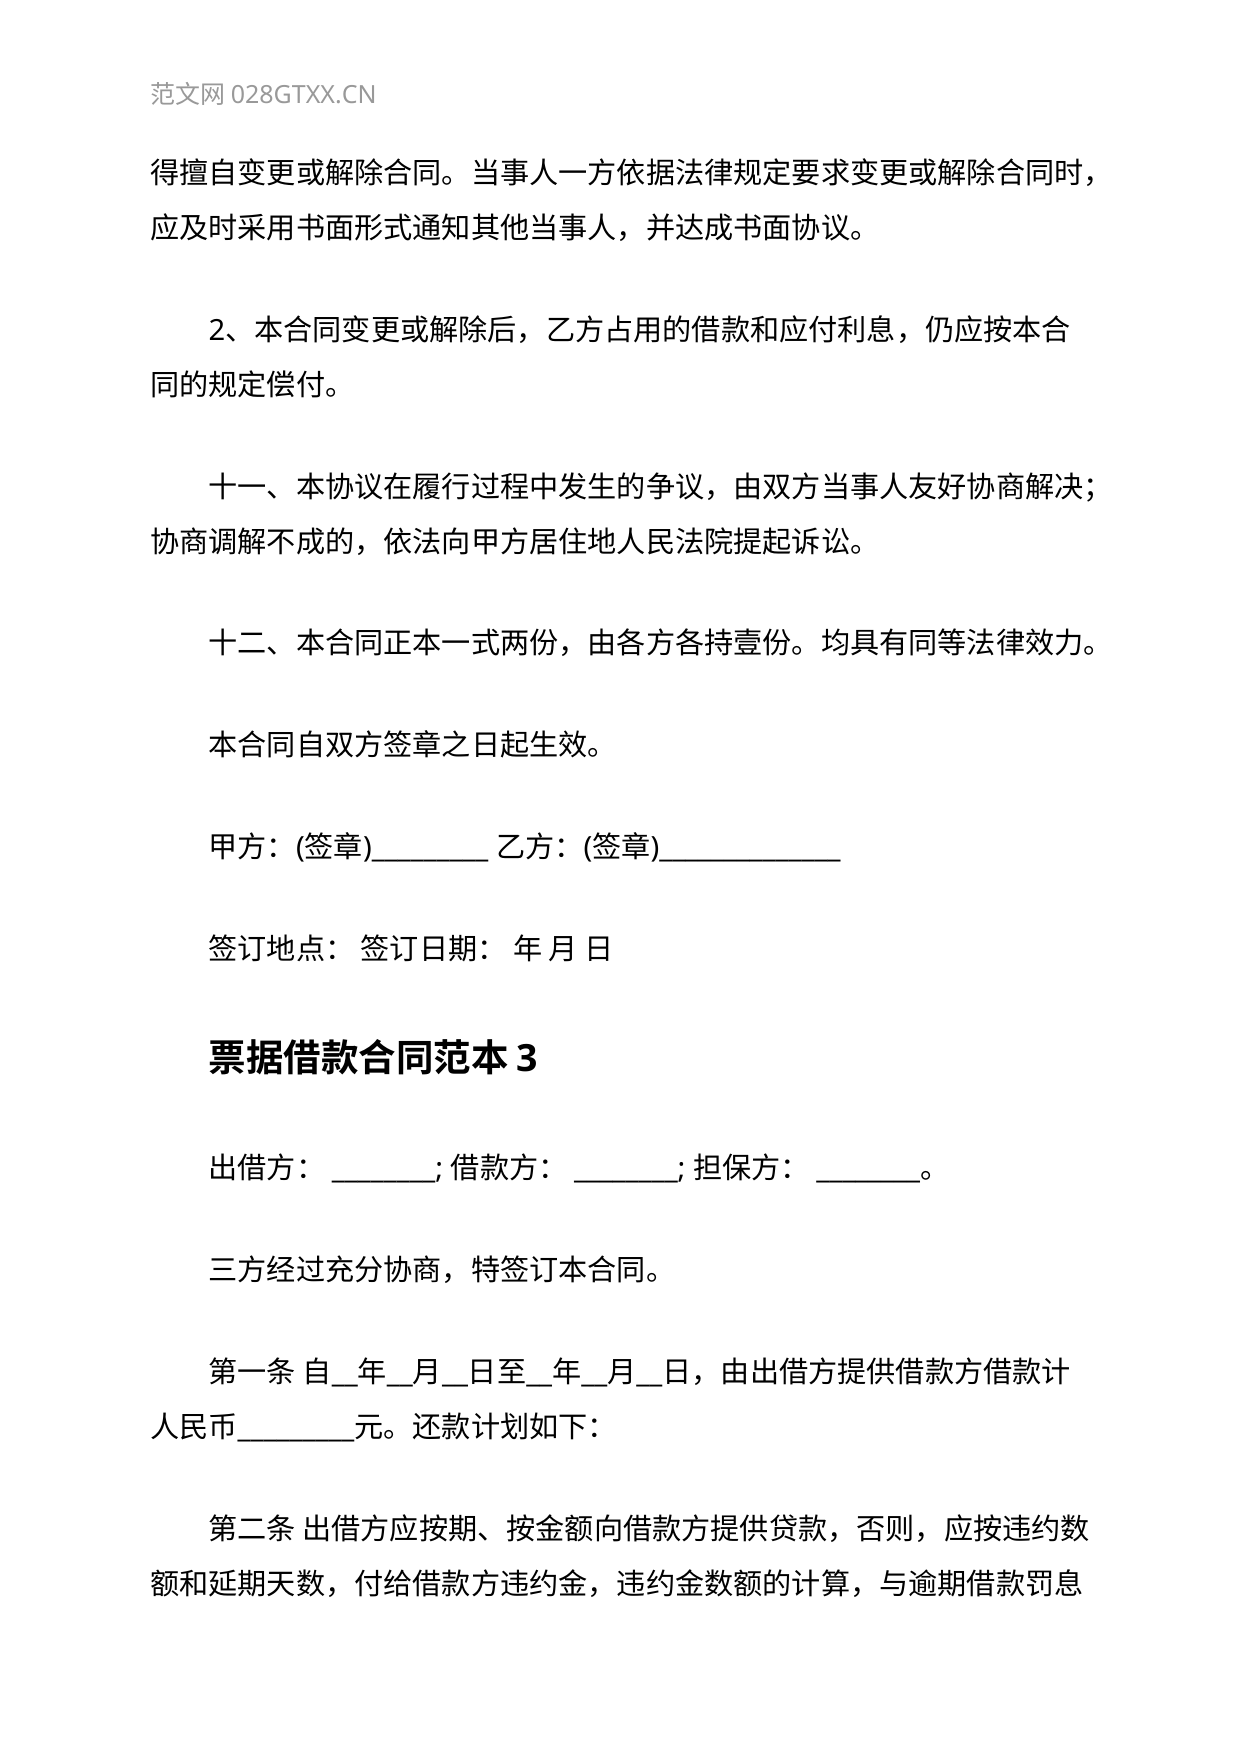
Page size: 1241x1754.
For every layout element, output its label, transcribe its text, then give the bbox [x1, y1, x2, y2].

text 出借方： ________; 借款方： ________; 担保方： ________。 [150, 1145, 1090, 1187]
text 甲方：(签章)_________ 乙方：(签章)______________ [150, 824, 1090, 866]
text 本合同自双方签章之日起生效。 [150, 722, 1090, 764]
text 十二、本合同正本一式两份，由各方各持壹份。均具有同等法律效力。 [150, 620, 1090, 662]
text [150, 1506, 1090, 1603]
text 十一、本协议在履行过程中发生的争议，由双方当事人友好协商解决；协商调解不成的，依法向甲方居住地人民法院提起诉讼。 [150, 463, 1090, 561]
text 第一条 自__年__月__日至__年__月__日，由出借方提供借款方借款计人民币_________元。还款计划如下： [150, 1349, 1090, 1446]
text 票据借款合同范本3 [150, 1027, 1090, 1082]
text 三方经过充分协商，特签订本合同。 [150, 1247, 1090, 1289]
text 2、本合同变更或解除后，乙方占用的借款和应付利息，仍应按本合同的规定偿付。 [150, 307, 1090, 404]
text 签订地点： 签订日期： 年 月 日 [150, 926, 1090, 968]
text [150, 150, 1090, 247]
